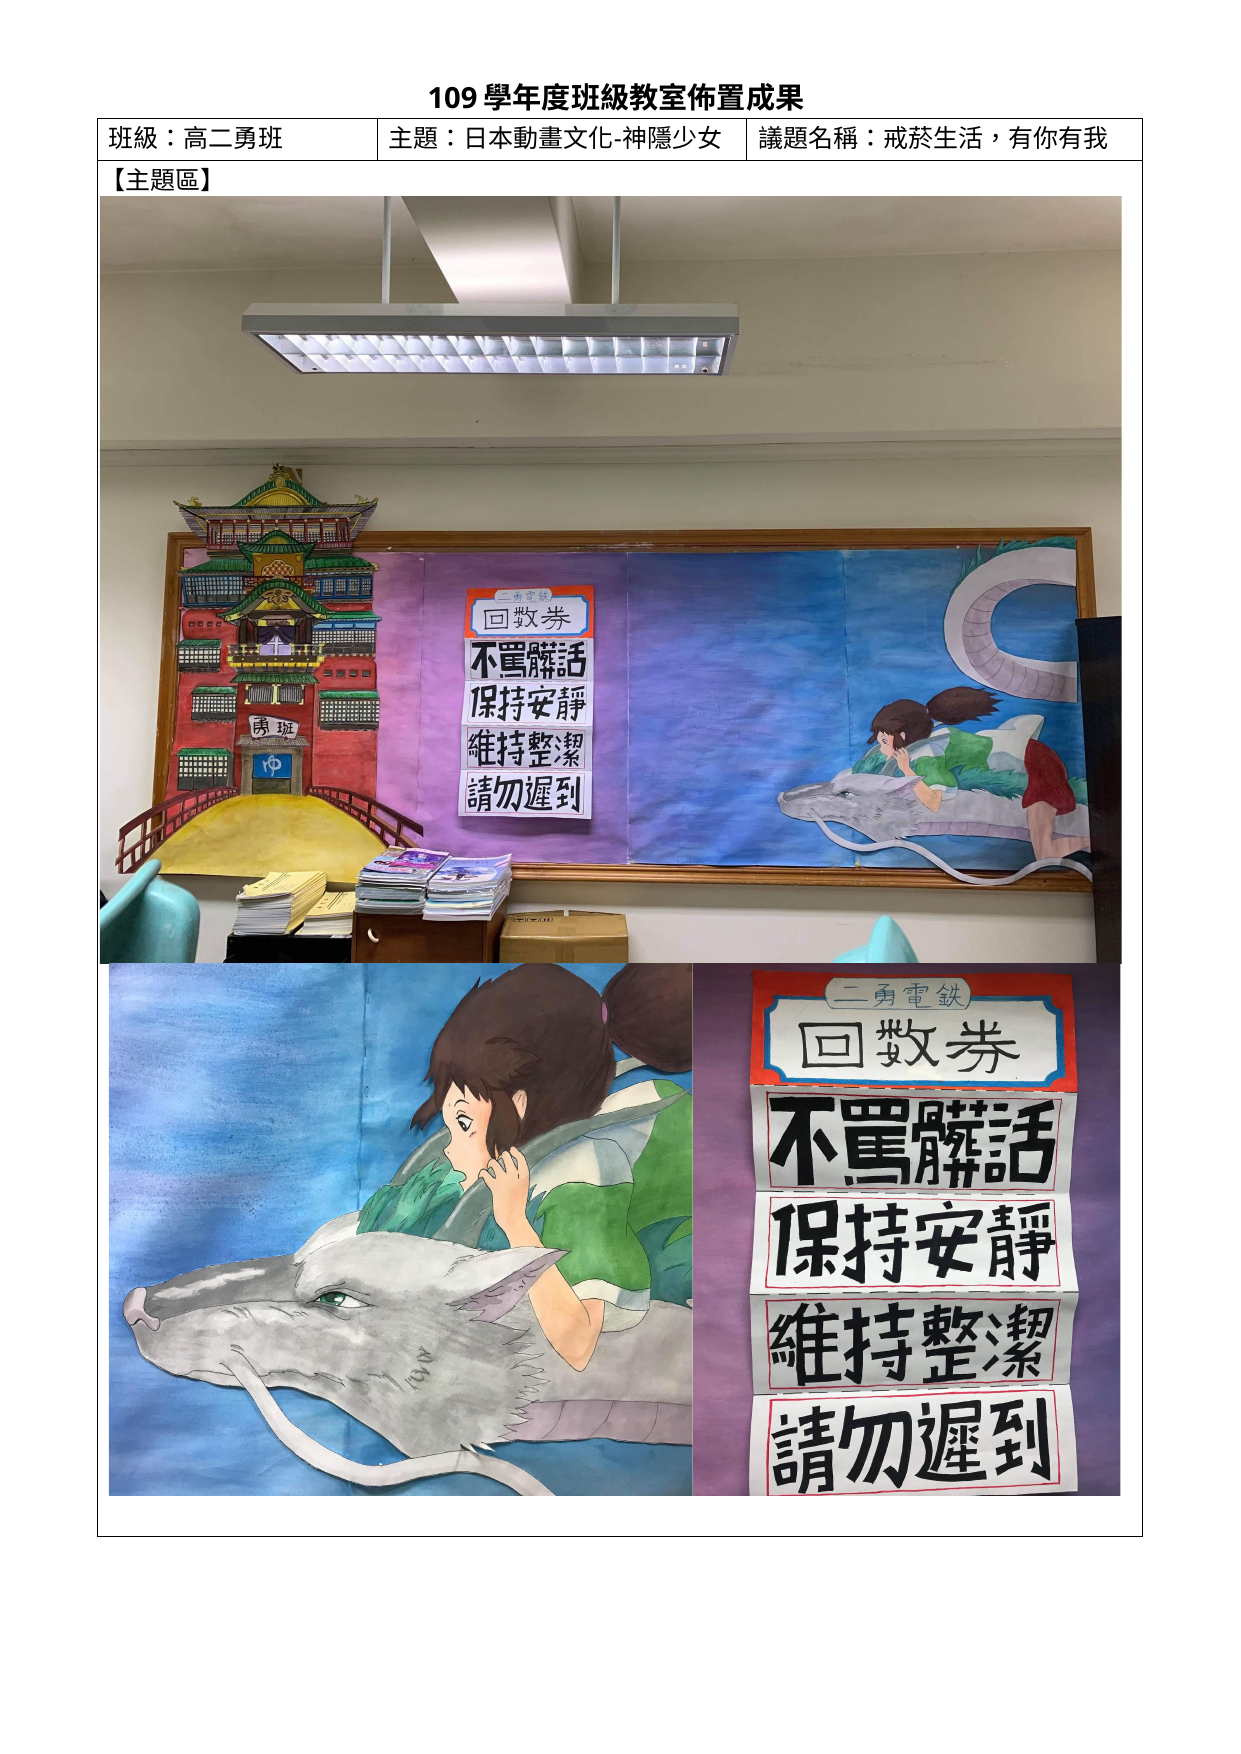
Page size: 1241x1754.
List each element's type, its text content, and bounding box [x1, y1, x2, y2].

table_header 議題名稱：戒菸生活，有你有我 [747, 119, 1142, 159]
picture [99, 196, 1122, 1496]
table_header [98, 119, 377, 159]
table_header 主題：日本動畫文化-神隱少女 [378, 119, 746, 159]
text 109學年度班級教室佈置成果 [66, 75, 1165, 117]
table_cell 【主題區】 [98, 161, 1142, 1536]
